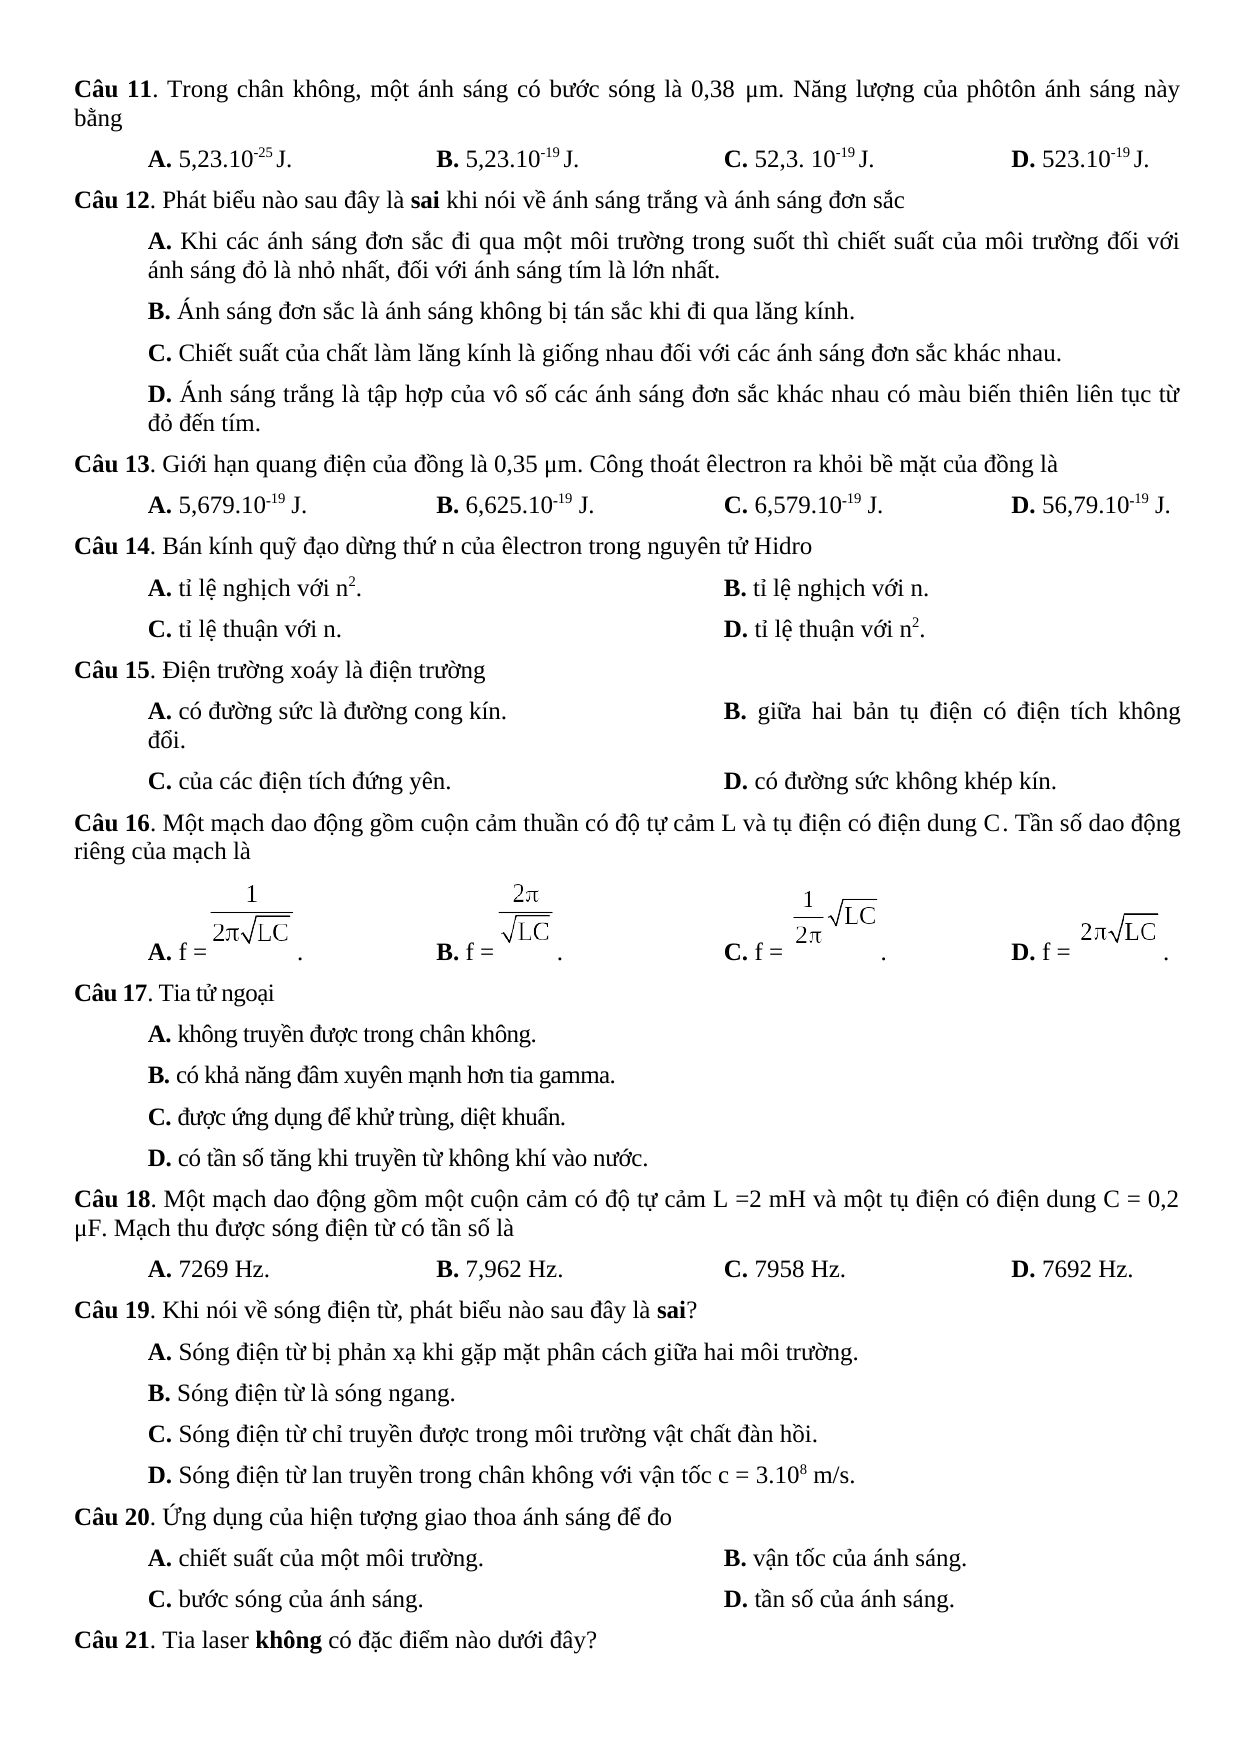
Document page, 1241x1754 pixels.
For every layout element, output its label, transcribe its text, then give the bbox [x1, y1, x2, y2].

text A. Khi các ánh sáng đơn sắc đi qua một môi trường trong suốt thì chiết suất của môi trường đối với ánh sáng đỏ là nhỏ nhất, đối với ánh sáng tím là lớn nhất. [148, 226, 1181, 284]
text C. tỉ lệ thuận với n. D. tỉ lệ thuận với n2. [148, 614, 1181, 643]
text A. f =. B. f =. C. f = . D. f = . [148, 878, 1181, 966]
text D. Sóng điện từ lan truyền trong chân không với vận tốc c = 3.108 m/s. [148, 1461, 1181, 1489]
text B. Sóng điện từ là sóng ngang. [148, 1378, 1181, 1407]
text D. có tần số tăng khi truyền từ không khí vào nước. [148, 1143, 1181, 1172]
text A. tỉ lệ nghịch với n2. B. tỉ lệ nghịch với n. [148, 573, 1181, 601]
text A. 7269 Hz. B. 7,962 Hz. C. 7958 Hz. D. 7692 Hz. [148, 1254, 1181, 1283]
text C. bước sóng của ánh sáng. D. tần số của ánh sáng. [148, 1584, 1181, 1613]
text C. Sóng điện từ chỉ truyền được trong môi trường vật chất đàn hồi. [148, 1419, 1181, 1448]
text Câu 17. Tia tử ngoại [74, 978, 1181, 1007]
text Câu 21. Tia laser không có đặc điểm nào dưới đây? [74, 1626, 1181, 1654]
text C. được ứng dụng để khử trùng, diệt khuẩn. [148, 1102, 1181, 1131]
text A. chiết suất của một môi trường. B. vận tốc của ánh sáng. [148, 1543, 1181, 1572]
text A. không truyền được trong chân không. [148, 1019, 1181, 1048]
text Câu 19. Khi nói về sóng điện từ, phát biểu nào sau đây là sai? [74, 1296, 1181, 1324]
text Câu 20. Ứng dụng của hiện tượng giao thoa ánh sáng để đo [74, 1502, 1181, 1531]
text A. Sóng điện từ bị phản xạ khi gặp mặt phân cách giữa hai môi trường. [148, 1337, 1181, 1366]
text A. 5,23.10-25 J. B. 5,23.10-19 J. C. 52,3. 10-19 J. D. 523.10-19 J. [148, 144, 1011, 173]
text D. Ánh sáng trắng là tập hợp của vô số các ánh sáng đơn sắc khác nhau có màu biến thiên liên tục từ đỏ đến tím. [148, 379, 1181, 436]
text Câu 16. Một mạch dao động gồm cuộn cảm thuần có độ tự cảm L và tụ điện có điện dung C. Tần số dao động riêng của mạch là [74, 808, 1181, 865]
text C. của các điện tích đứng yên. D. có đường sức không khép kín. [148, 766, 1181, 795]
text Câu 18. Một mạch dao động gồm một cuộn cảm có độ tự cảm L =2 mH và một tụ điện có điện dung C = 0,2 μF. Mạch thu được sóng điện từ có tần số là [74, 1184, 1181, 1242]
text Câu 13. Giới hạn quang điện của đồng là 0,35 μm. Công thoát êlectron ra khỏi bề mặt của đồng là [74, 449, 1181, 478]
text B. có khả năng đâm xuyên mạnh hơn tia gamma. [148, 1061, 1181, 1089]
text C. Chiết suất của chất làm lăng kính là giống nhau đối với các ánh sáng đơn sắc khác nhau. [148, 338, 1181, 366]
text Câu 15. Điện trường xoáy là điện trường [74, 655, 1181, 684]
text B. Ánh sáng đơn sắc là ánh sáng không bị tán sắc khi đi qua lăng kính. [148, 296, 1181, 325]
text Câu 14. Bán kính quỹ đạo dừng thứ n của êlectron trong nguyên tử Hidro [74, 531, 1181, 560]
text Câu 12. Phát biểu nào sau đây là sai khi nói về ánh sáng trắng và ánh sáng đơn sắc [74, 185, 1181, 214]
text Câu 11. Trong chân không, một ánh sáng có bước sóng là 0,38 μm. Năng lượng của phôtôn ánh sáng này bằng [74, 74, 1181, 131]
text A. 5,679.1019 J. B. 6,625.1019 J. C. 6,579.1019 J. D. 56,79.1019 J. [148, 490, 1181, 519]
text A. có đường sức là đường cong kín. B. giữa hai bản tụ điện có điện tích không đổi. [148, 696, 1181, 754]
